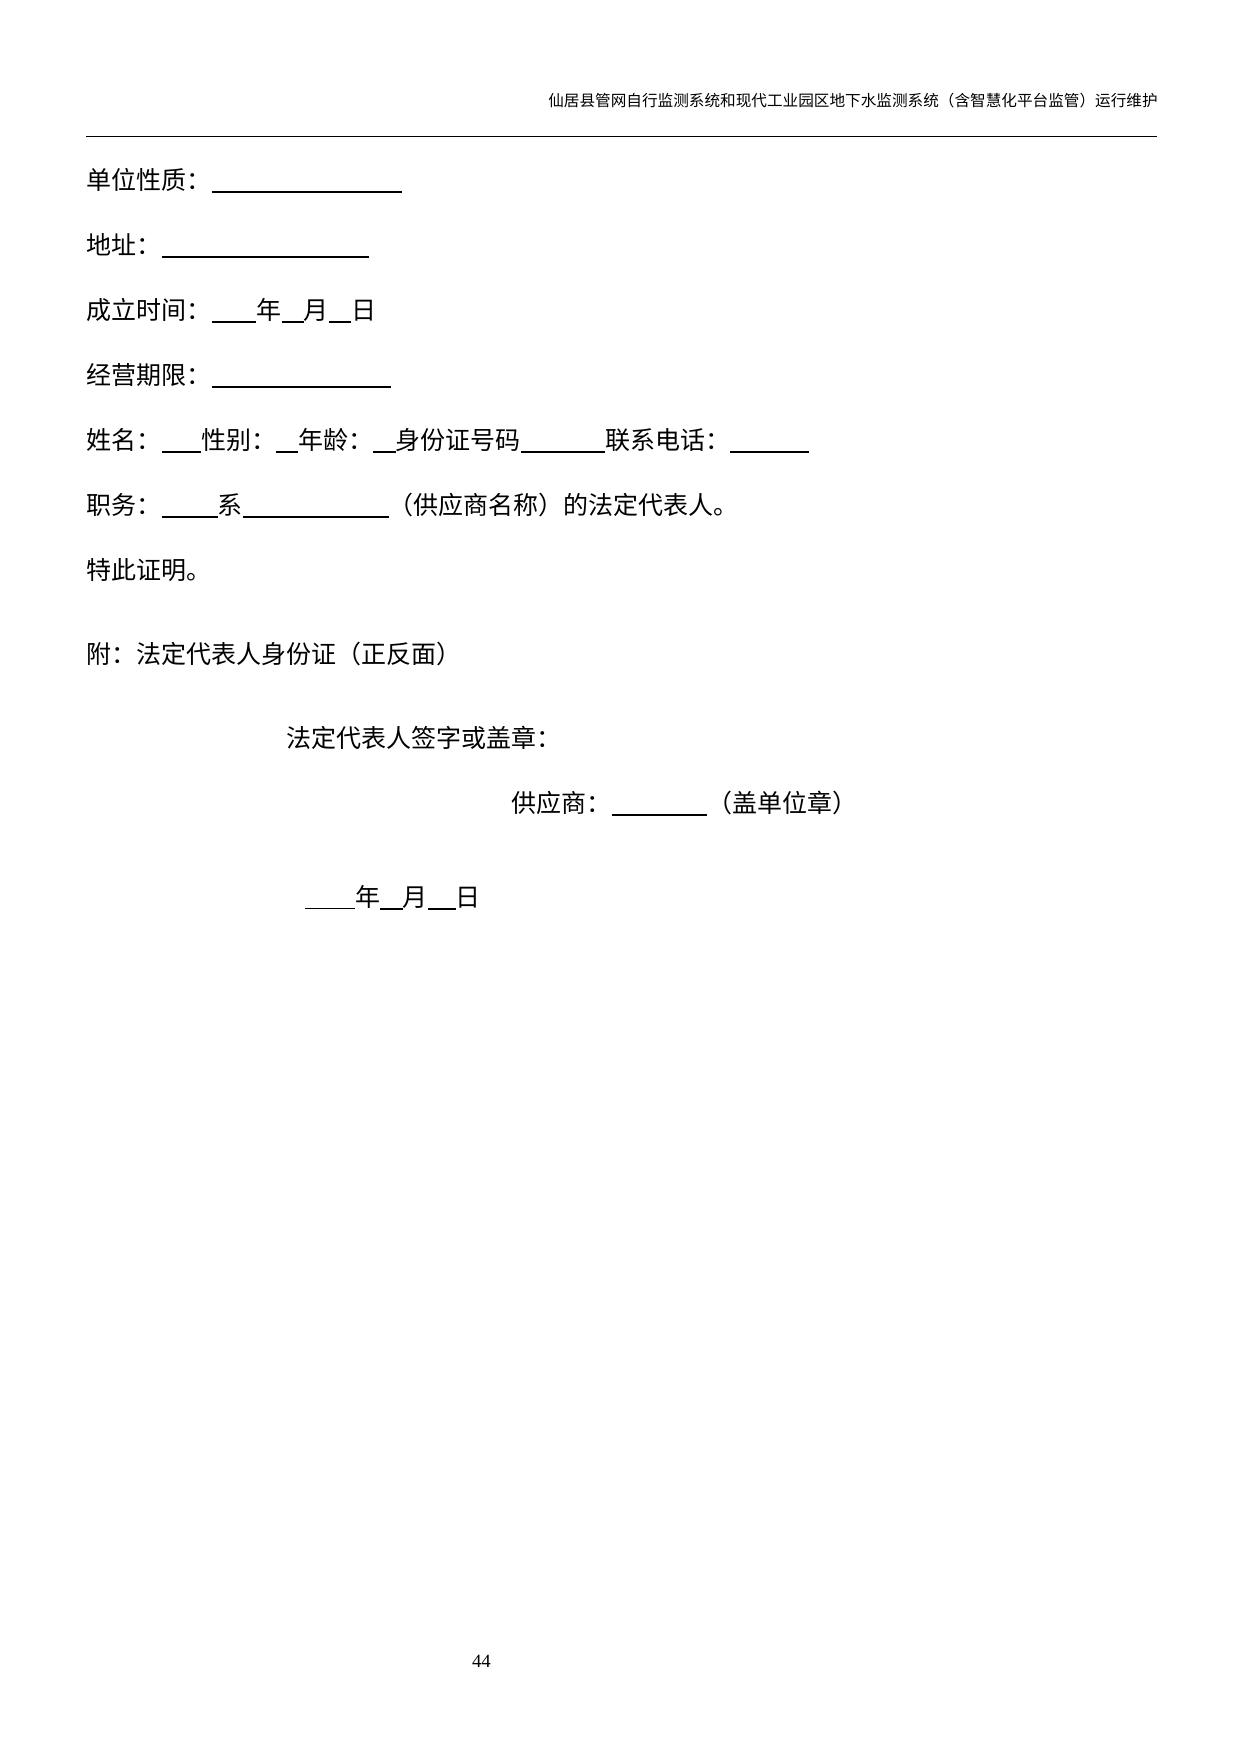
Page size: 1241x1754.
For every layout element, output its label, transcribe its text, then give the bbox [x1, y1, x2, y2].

text 地址： [86, 211, 1157, 276]
text 成立时间： 年 月 日 [86, 276, 1157, 341]
text 经营期限： [86, 341, 1157, 406]
text 法定代表人签字或盖章： [86, 704, 1157, 769]
text 年 月 日 [86, 863, 1157, 928]
text 单位性质： [86, 146, 1157, 211]
text 特此证明。 [86, 536, 1157, 601]
text 供应商： （盖单位章） [86, 769, 1157, 834]
text 附：法定代表人身份证（正反面） [86, 635, 1157, 671]
text 职务： 系 （供应商名称）的法定代表人。 [86, 471, 1157, 536]
text 姓名： 性别： 年龄： 身份证号码 联系电话： [86, 406, 1157, 471]
